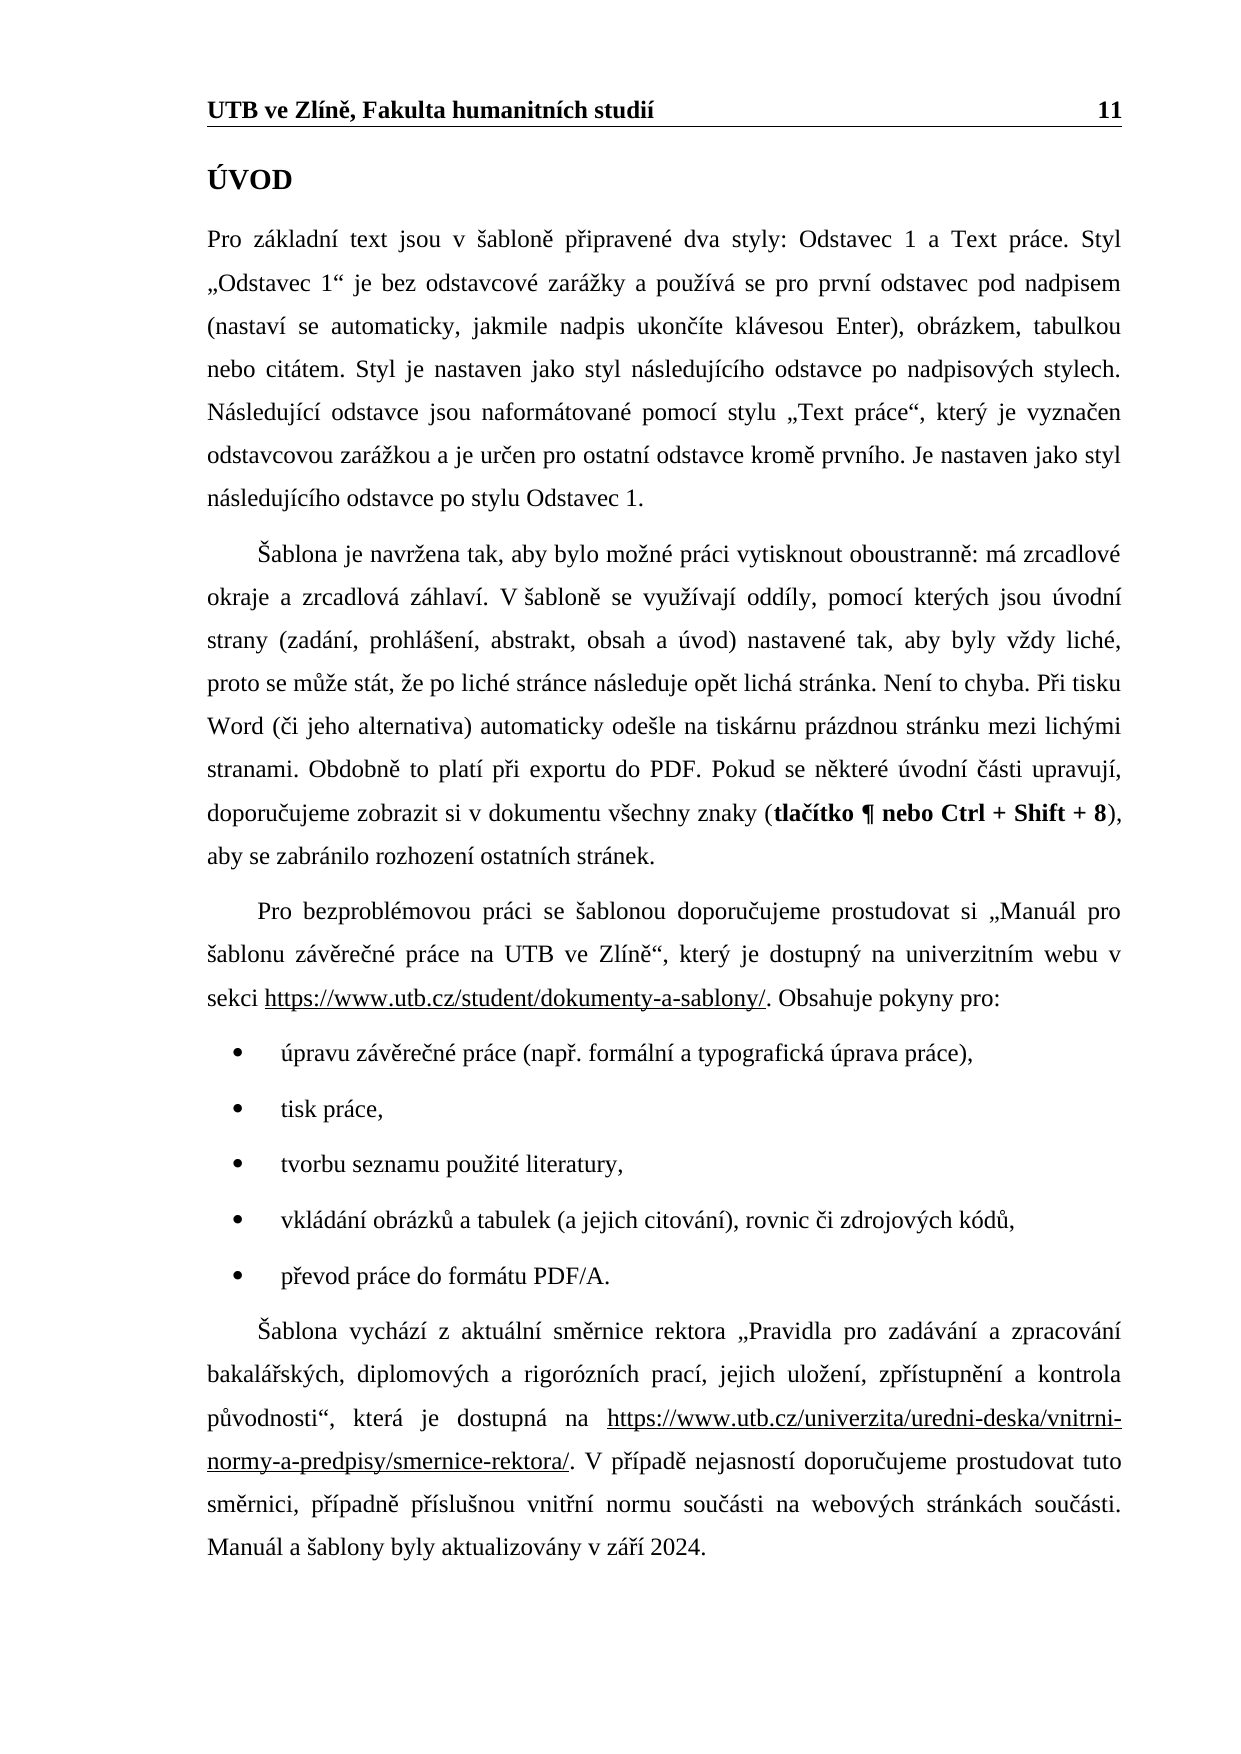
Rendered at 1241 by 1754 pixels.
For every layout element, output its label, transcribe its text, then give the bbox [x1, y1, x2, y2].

text Pro bezproblémovou práci se šablonou doporučujeme prostudovat si „Manuál pro šablonu závěrečné práce na UTB ve Zlíně“, který je dostupný na univerzitním webu v sekci https://www.utb.cz/student/dokumenty-a-sablony/. Obsahuje pokyny pro: [207, 896, 1122, 1011]
list tvorbu seznamu použité literatury, [233, 1149, 1122, 1178]
list vkládání obrázků a tabulek (a jejich citování), rovnic či zdrojových kódů, [233, 1205, 1122, 1234]
text Pro základní text jsou v šabloně připravené dva styly: Odstavec 1 a Text práce. Styl „Odstavec 1“ je bez odstavcové zarážky a používá se pro první odstavec pod nadpisem (nastaví se automaticky, jakmile nadpis ukončíte klávesou Enter), obrázkem, tabulkou nebo citátem. Styl je nastaven jako styl následujícího odstavce po nadpisových stylech. Následující odstavce jsou naformátované pomocí stylu „Text práce“, který je vyznačen odstavcovou zarážkou a je určen pro ostatní odstavce kromě prvního. Je nastaven jako styl následujícího odstavce po stylu Odstavec 1. [207, 224, 1122, 512]
list úpravu závěrečné práce (např. formální a typografická úprava práce), [233, 1038, 1122, 1067]
text Šablona vychází z aktuální směrnice rektora „Pravidla pro zadávání a zpracování bakalářských, diplomových a rigorózních prací, jejich uložení, zpřístupnění a kontrola původnosti“, která je dostupná na https://www.utb.cz/univerzita/uredni-deska/vnitrni-normy-a-predpisy/smernice-rektora/. V případě nejasností doporučujeme prostudovat tuto směrnici, případně příslušnou vnitřní normu součásti na webových stránkách součásti. Manuál a šablony byly aktualizovány v září 2024. [207, 1316, 1122, 1561]
list tisk práce, [233, 1094, 1122, 1123]
list převod práce do formátu PDF/A. [233, 1261, 1122, 1289]
text Úvod [207, 162, 1122, 195]
text Šablona je navržena tak, aby bylo možné práci vytisknout oboustranně: má zrcadlové okraje a zrcadlová záhlaví. V šabloně se využívají oddíly, pomocí kterých jsou úvodní strany (zadání, prohlášení, abstrakt, obsah a úvod) nastavené tak, aby byly vždy liché, proto se může stát, že po liché stránce následuje opět lichá stránka. Není to chyba. Při tisku Word (či jeho alternativa) automaticky odešle na tiskárnu prázdnou stránku mezi lichými stranami. Obdobně to platí při exportu do PDF. Pokud se některé úvodní části upravují, doporučujeme zobrazit si v dokumentu všechny znaky (tlačítko ¶ nebo Ctrl + Shift + 8), aby se zabránilo rozhození ostatních stránek. [207, 539, 1122, 869]
